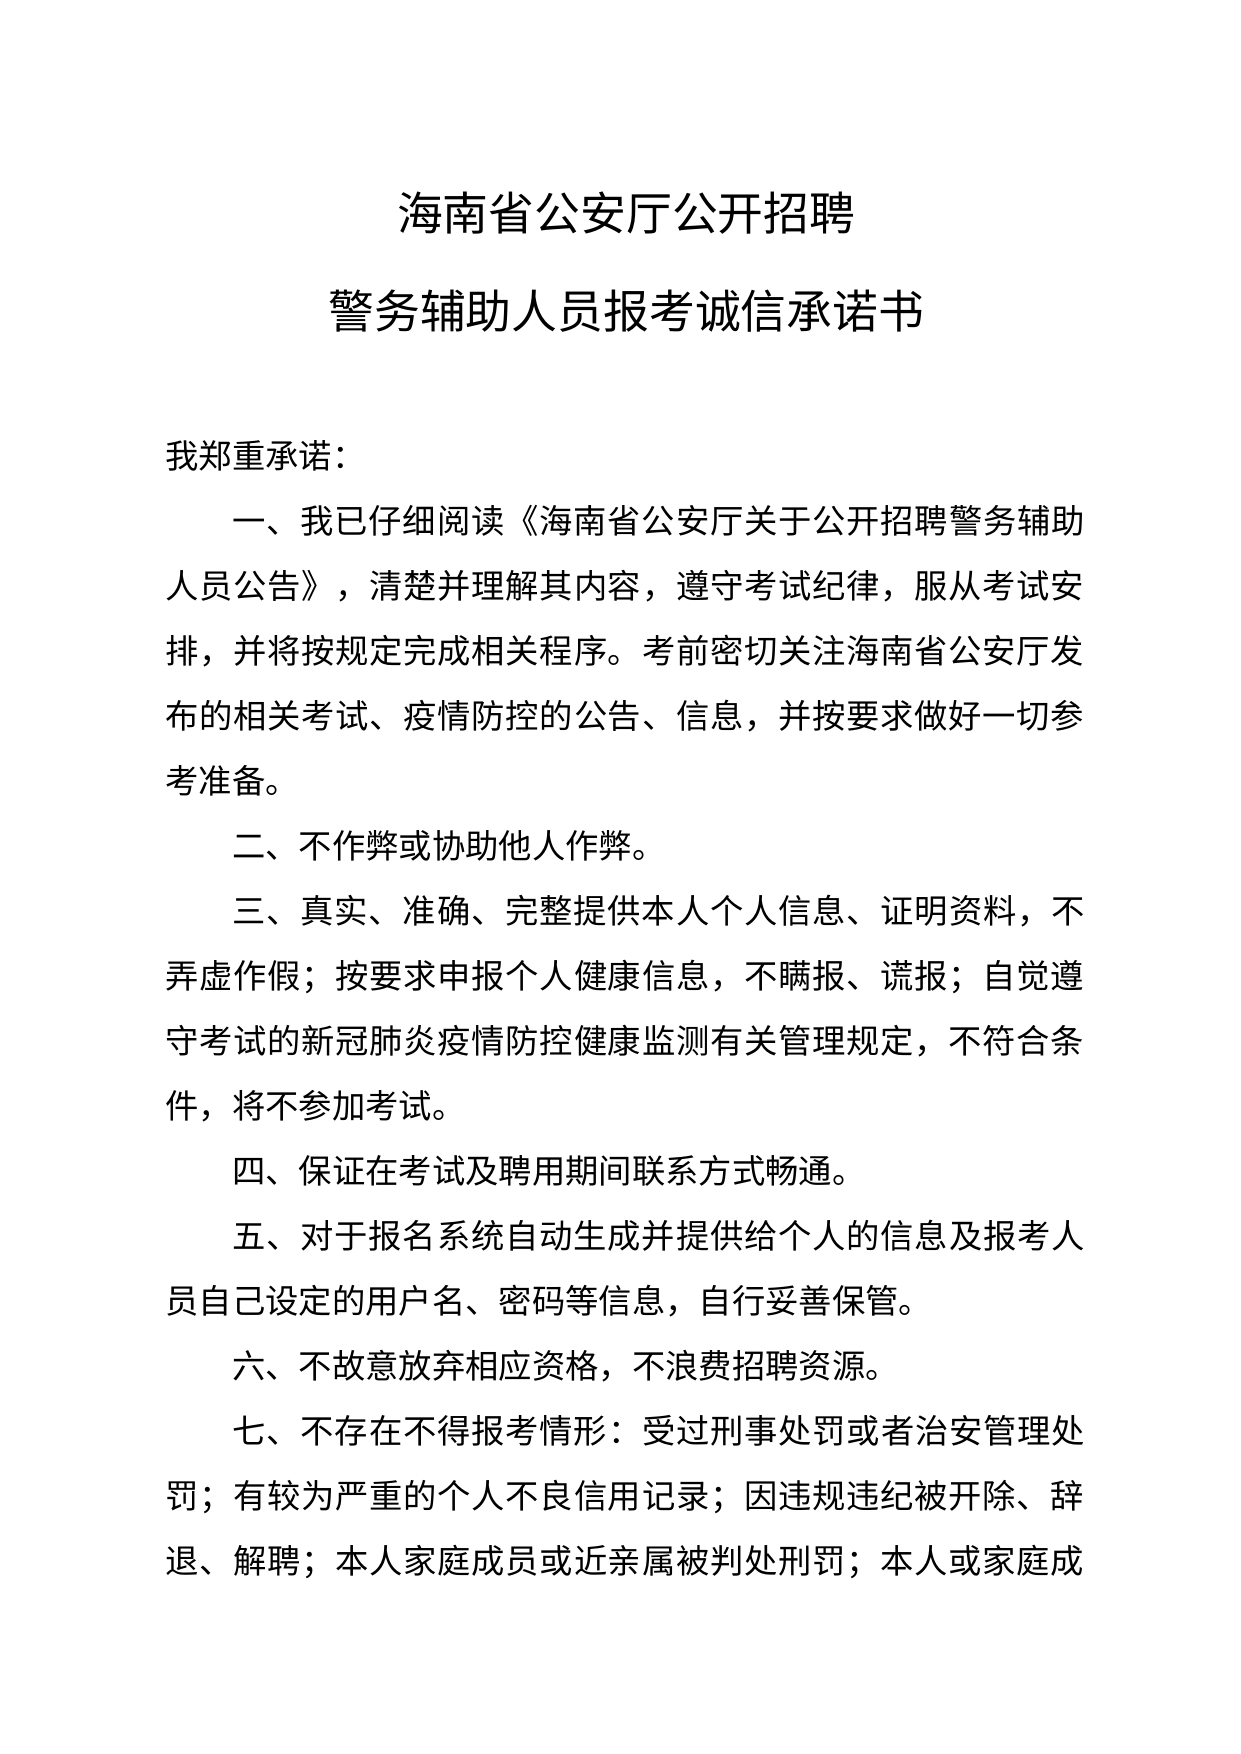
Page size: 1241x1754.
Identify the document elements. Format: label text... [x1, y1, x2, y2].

text 我郑重承诺： [165, 422, 1087, 487]
text 海南省公安厅公开招聘 [165, 162, 1087, 259]
text 五、对于报名系统自动生成并提供给个人的信息及报考人员自己设定的用户名、密码等信息，自行妥善保管。 [165, 1202, 1087, 1332]
text 警务辅助人员报考诚信承诺书 [165, 259, 1087, 357]
text 三、真实、准确、完整提供本人个人信息、证明资料，不弄虚作假；按要求申报个人健康信息，不瞒报、谎报；自觉遵守考试的新冠肺炎疫情防控健康监测有关管理规定，不符合条件，将不参加考试。 [165, 877, 1087, 1137]
text 六、不故意放弃相应资格，不浪费招聘资源。 [165, 1332, 1087, 1397]
text 一、我已仔细阅读《海南省公安厅关于公开招聘警务辅助人员公告》，清楚并理解其内容，遵守考试纪律，服从考试安排，并将按规定完成相关程序。考前密切关注海南省公安厅发布的相关考试、疫情防控的公告、信息，并按要求做好一切参考准备。 [165, 487, 1087, 812]
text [165, 1397, 1087, 1592]
text 二、不作弊或协助他人作弊。 [165, 812, 1087, 877]
text 四、保证在考试及聘用期间联系方式畅通。 [165, 1137, 1087, 1202]
